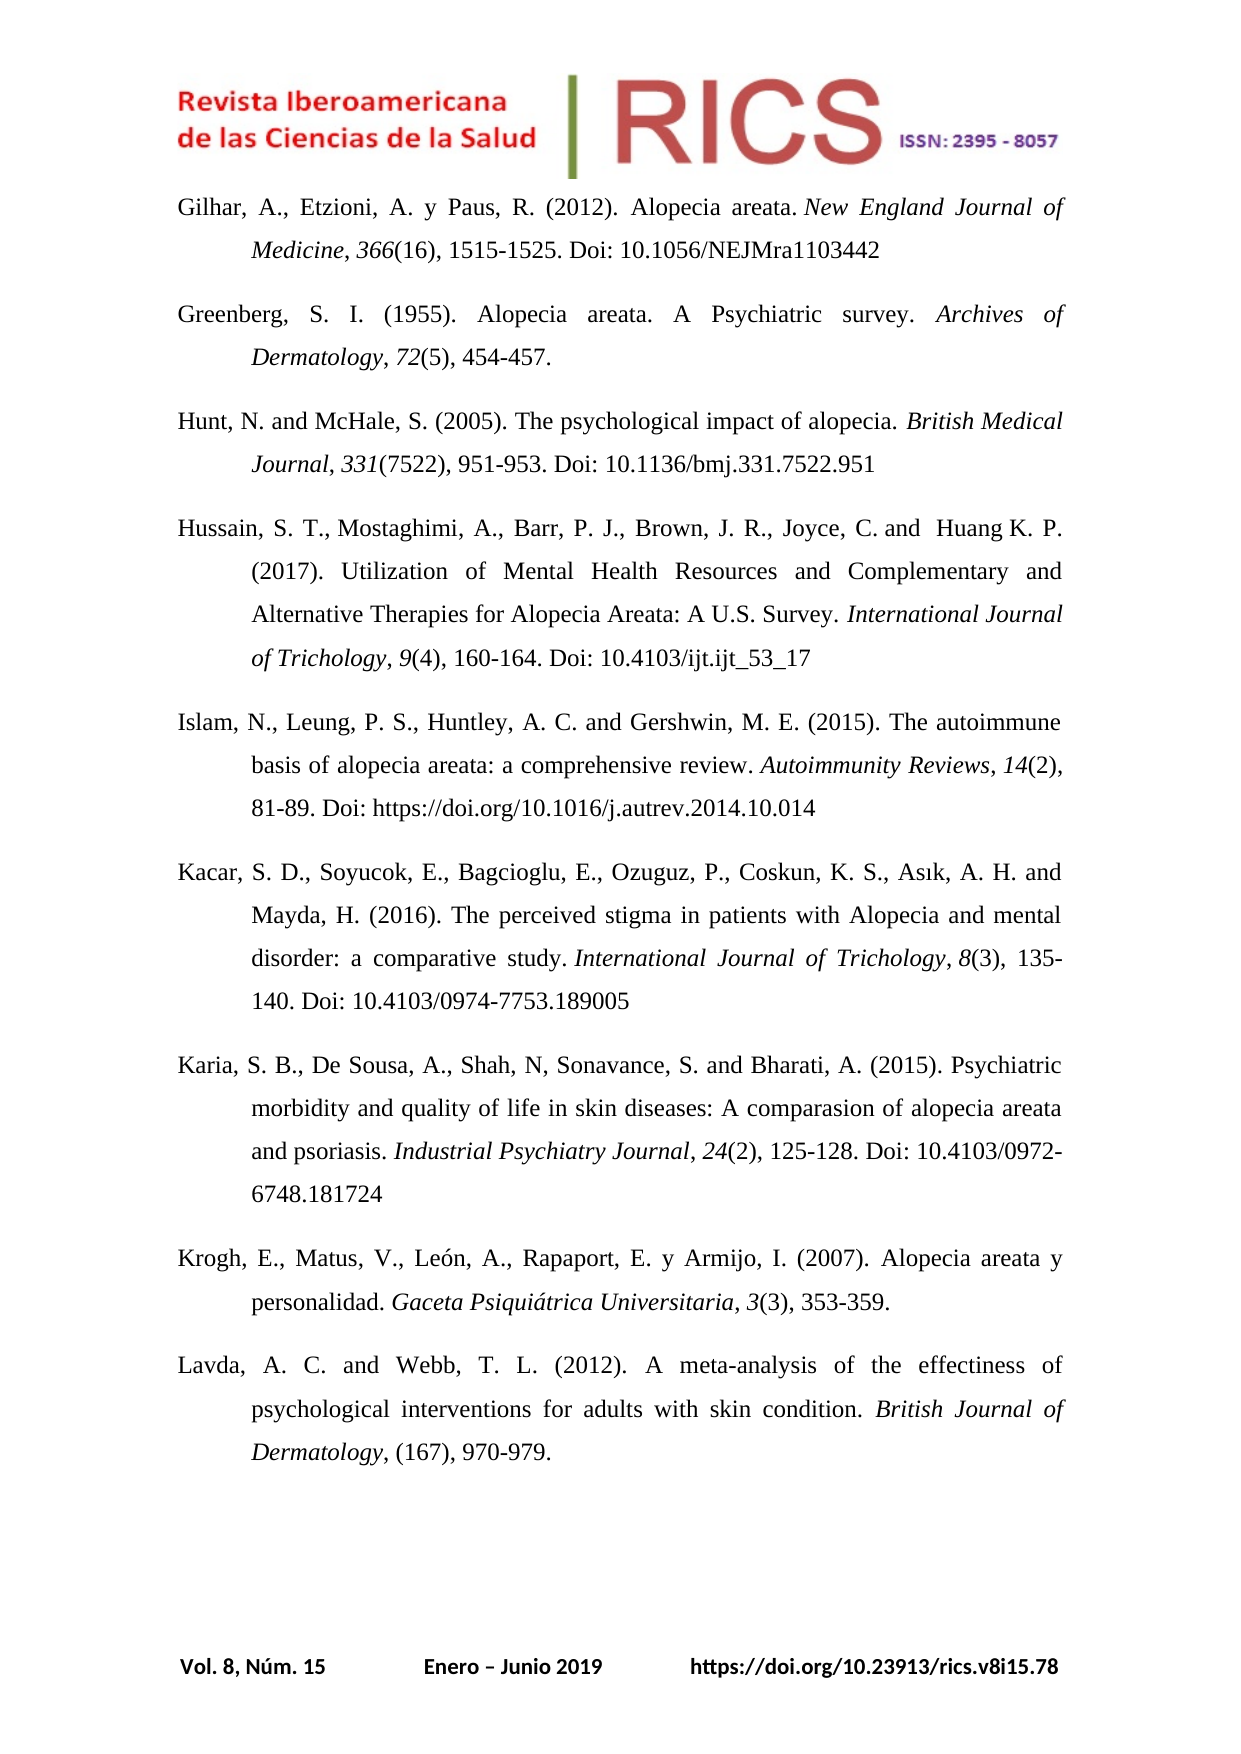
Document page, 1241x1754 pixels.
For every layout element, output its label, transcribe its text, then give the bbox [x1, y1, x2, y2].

text Lavda, A. C. and Webb, T. L. (2012). A meta-analysis of the effectiness of psychological interventions for adults with skin condition. British Journal of Dermatology, (167), 970-979. [177, 1351, 1063, 1466]
text Karia, S. B., De Sousa, A., Shah, N, Sonavance, S. and Bharati, A. (2015). Psychiatric morbidity and quality of life in skin diseases: A comparasion of alopecia areata and psoriasis. Industrial Psychiatry Journal, 24(2), 125-128. Doi: 10.4103/0972-6748.181724 [177, 1050, 1063, 1208]
text Greenberg, S. I. (1955). Alopecia areata. A Psychiatric survey. Archives of Dermatology, 72(5), 454-457. [177, 299, 1063, 371]
picture [177, 73, 1063, 179]
text Hussain, S. T., Mostaghimi, A., Barr, P. J., Brown, J. R., Joyce, C. and Huang K. P. (2017). Utilization of Mental Health Resources and Complementary and Alternative Therapies for Alopecia Areata: A U.S. Survey. International Journal of Trichology, 9(4), 160-164. Doi: 10.4103/ijt.ijt_53_17 [177, 513, 1063, 671]
text Gilhar, A., Etzioni, A. y Paus, R. (2012). Alopecia areata. New England Journal of Medicine, 366(16), 1515-1525. Doi: 10.1056/NEJMra1103442 [177, 192, 1063, 264]
text Hunt, N. and McHale, S. (2005). The psychological impact of alopecia. British Medical Journal, 331(7522), 951-953. Doi: 10.1136/bmj.331.7522.951 [177, 406, 1063, 478]
text Krogh, E., Matus, V., León, A., Rapaport, E. y Armijo, I. (2007). Alopecia areata y personalidad. Gaceta Psiquiátrica Universitaria, 3(3), 353-359. [177, 1243, 1063, 1315]
text Kacar, S. D., Soyucok, E., Bagcioglu, E., Ozuguz, P., Coskun, K. S., Asık, A. H. and Mayda, H. (2016). The perceived stigma in patients with Alopecia and mental disorder: a comparative study. International Journal of Trichology, 8(3), 135-140. Doi: 10.4103/0974-7753.189005 [177, 857, 1063, 1015]
text Islam, N., Leung, P. S., Huntley, A. C. and Gershwin, M. E. (2015). The autoimmune basis of alopecia areata: a comprehensive review. Autoimmunity Reviews, 14(2), 81-89. Doi: https://doi.org/10.1016/j.autrev.2014.10.014 [177, 707, 1063, 822]
